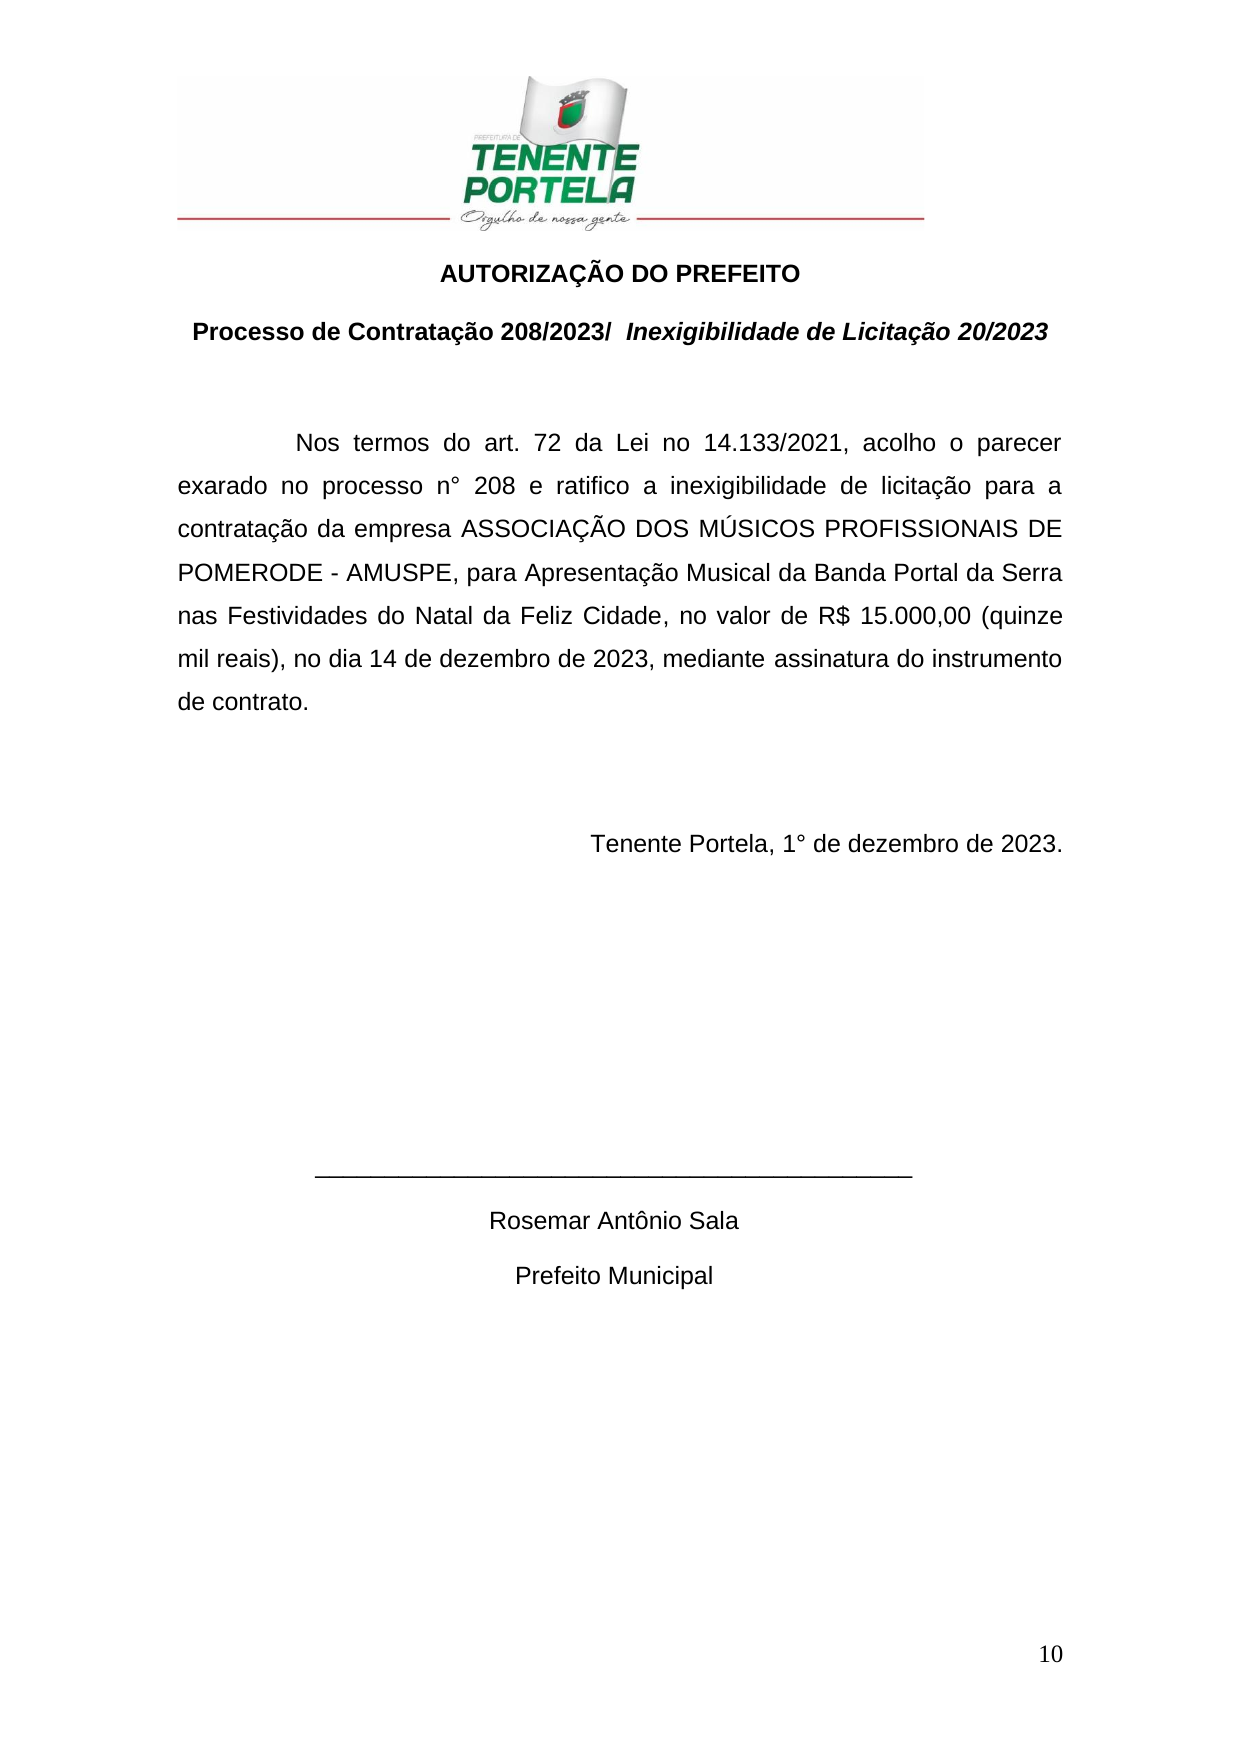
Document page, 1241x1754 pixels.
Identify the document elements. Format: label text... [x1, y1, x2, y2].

text Tenente Portela, 1° de dezembro de 2023. [177, 829, 1063, 857]
text ___________________________________________ [177, 1107, 1051, 1179]
text AUTORIZAÇÃO DO PREFEITO [177, 259, 1063, 288]
picture [177, 76, 925, 231]
text Rosemar Antônio Sala [177, 1206, 1051, 1234]
text Nos termos do art. 72 da Lei no 14.133/2021, acolho o parecer exarado no processo n° 208 e ratifico a inexigibilidade de licitação para a contratação da empresa ASSOCIAÇÃO DOS MÚSICOS PROFISSIONAIS DE POMERODE - AMUSPE, para Apresentação Musical da Banda Portal da Serra nas Festividades do Natal da Feliz Cidade, no valor de R$ 15.000,00 (quinze mil reais), no dia 14 de dezembro de 2023, mediante assinatura do instrumento de contrato. [177, 428, 1063, 716]
text Processo de Contratação 208/2023/ Inexigibilidade de Licitação 20/2023 [177, 317, 1063, 346]
text Prefeito Municipal [177, 1261, 1051, 1290]
